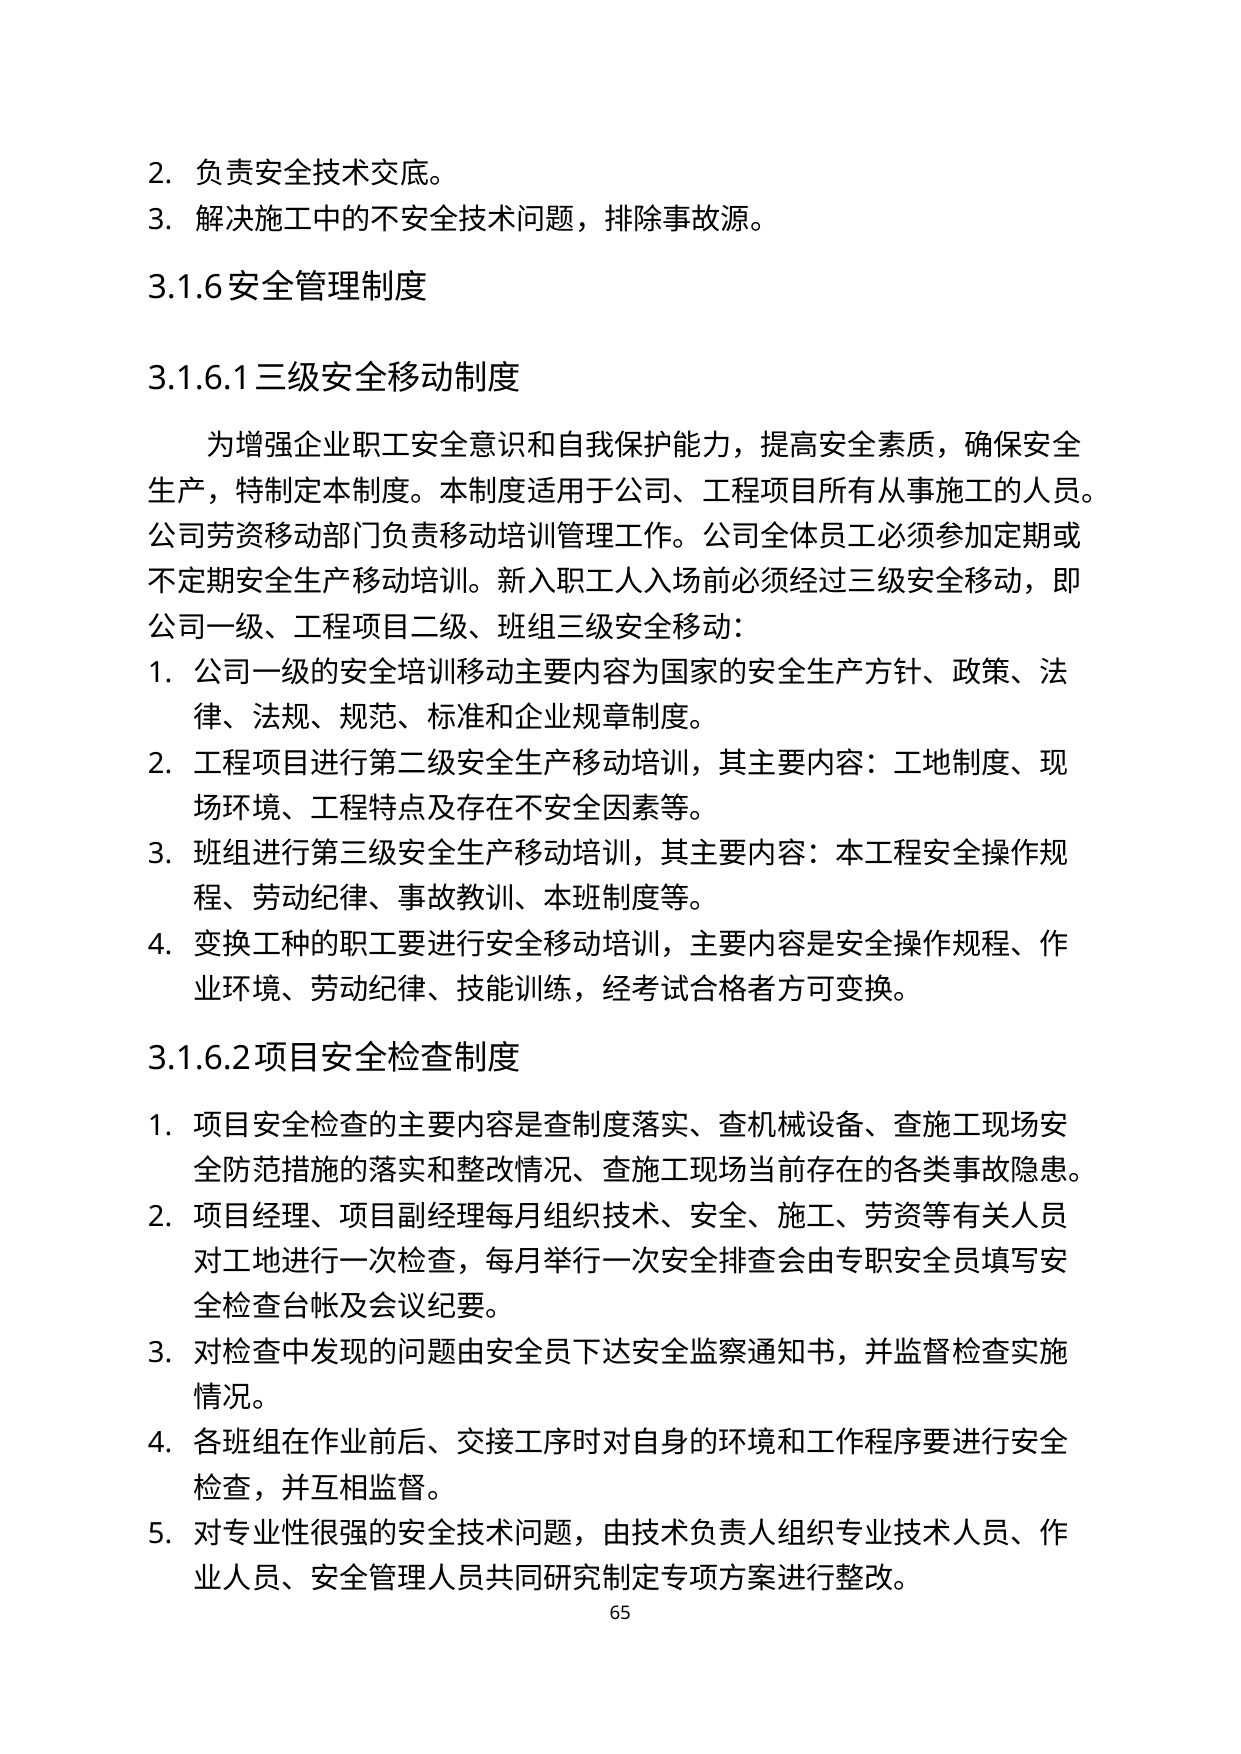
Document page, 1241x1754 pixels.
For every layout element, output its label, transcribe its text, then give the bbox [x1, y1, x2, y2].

list 解决施工中的不安全技术问题，排除事故源。 [148, 194, 1092, 239]
list 负责安全技术交底。 [148, 149, 1092, 194]
list 项目安全检查的主要内容是查制度落实、查机械设备、查施工现场安全防范措施的落实和整改情况、查施工现场当前存在的各类事故隐患。 [148, 1100, 1092, 1191]
list 对专业性很强的安全技术问题，由技术负责人组织专业技术人员、作业人员、安全管理人员共同研究制定专项方案进行整改。 [148, 1508, 1092, 1599]
list 各班组在作业前后、交接工序时对自身的环境和工作程序要进行安全检查，并互相监督。 [148, 1417, 1092, 1508]
list 班组进行第三级安全生产移动培训，其主要内容：本工程安全操作规程、劳动纪律、事故教训、本班制度等。 [148, 828, 1092, 919]
subtitle 安全管理制度 [148, 239, 1092, 330]
text 为增强企业职工安全意识和自我保护能力，提高安全素质，确保安全生产，特制定本制度。本制度适用于公司、工程项目所有从事施工的人员。公司劳资移动部门负责移动培训管理工作。公司全体员工必须参加定期或不定期安全生产移动培训。新入职工人入场前必须经过三级安全移动，即公司一级、工程项目二级、班组三级安全移动： [148, 421, 1092, 647]
subtitle 项目安全检查制度 [148, 1009, 1092, 1100]
list 对检查中发现的问题由安全员下达安全监察通知书，并监督检查实施情况。 [148, 1327, 1092, 1417]
subtitle 三级安全移动制度 [148, 330, 1092, 421]
list 公司一级的安全培训移动主要内容为国家的安全生产方针、政策、法律、法规、规范、标准和企业规章制度。 [148, 647, 1092, 738]
list 变换工种的职工要进行安全移动培训，主要内容是安全操作规程、作业环境、劳动纪律、技能训练，经考试合格者方可变换。 [148, 919, 1092, 1009]
list 项目经理、项目副经理每月组织技术、安全、施工、劳资等有关人员对工地进行一次检查，每月举行一次安全排查会由专职安全员填写安全检查台帐及会议纪要。 [148, 1191, 1092, 1327]
list 工程项目进行第二级安全生产移动培训，其主要内容：工地制度、现场环境、工程特点及存在不安全因素等。 [148, 738, 1092, 828]
